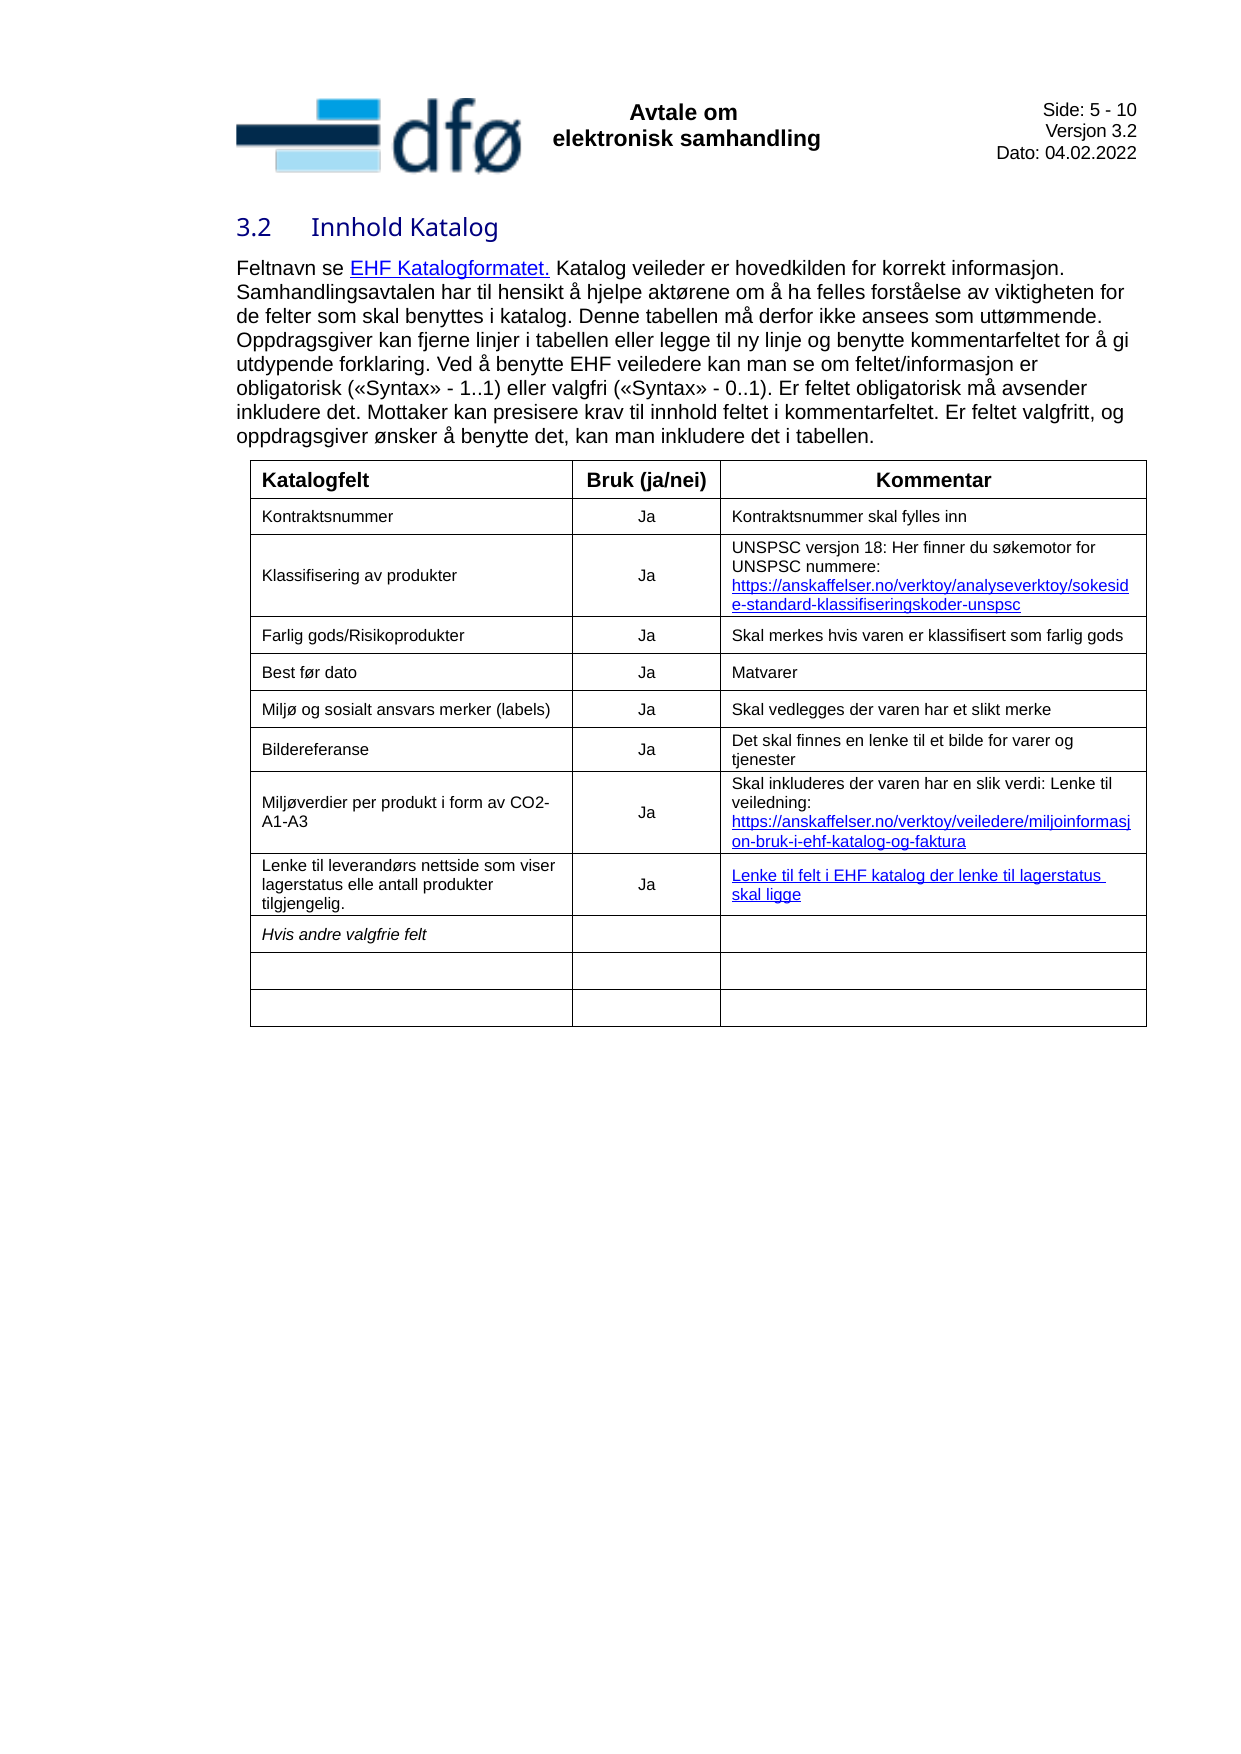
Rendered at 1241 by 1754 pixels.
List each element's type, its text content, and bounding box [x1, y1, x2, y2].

table_cell Ja [573, 617, 720, 653]
table_cell Det skal finnes en lenke til et bilde for varer og tjenester [721, 728, 1146, 771]
table_cell Hvis andre valgfrie felt [251, 916, 572, 952]
table_cell Ja [573, 728, 720, 771]
table_cell Bildereferanse [251, 728, 572, 771]
table_cell [721, 953, 1146, 989]
table_cell Skal vedlegges der varen har et slikt merke [721, 691, 1146, 727]
table_cell [251, 953, 572, 989]
table_cell Kontraktsnummer skal fylles inn [721, 499, 1146, 534]
subtitle Innhold Katalog [236, 210, 1137, 244]
table_cell Ja [573, 772, 720, 853]
table_header Kommentar [721, 461, 1146, 497]
table_cell Miljø og sosialt ansvars merker (labels) [251, 691, 572, 727]
table_cell [721, 916, 1146, 952]
table_cell Ja [573, 854, 720, 915]
table_cell [573, 953, 720, 989]
table_header Bruk (ja/nei) [573, 461, 720, 497]
table_cell [573, 990, 720, 1026]
table_cell [721, 990, 1146, 1026]
table_cell UNSPSC versjon 18: Her finner du søkemotor for UNSPSC nummere: https://anskaffelser.no/verktoy/analyseverktoy/sokeside-standard-klassifiseringskoder-unspsc [721, 535, 1146, 616]
table_cell Klassifisering av produkter [251, 535, 572, 616]
table_cell Miljøverdier per produkt i form av CO2- A1-A3 [251, 772, 572, 853]
table_cell Lenke til leverandørs nettside som viser lagerstatus elle antall produkter tilgjengelig. [251, 854, 572, 915]
table_cell [573, 916, 720, 952]
table_cell Ja [573, 535, 720, 616]
table_cell Skal merkes hvis varen er klassifisert som farlig gods [721, 617, 1146, 653]
table_cell Ja [573, 499, 720, 534]
picture [236, 98, 537, 184]
table_cell [251, 990, 572, 1026]
subtitle Feltnavn se EHF Katalogformatet. Katalog veileder er hovedkilden for korrekt informasjon. Samhandlingsavtalen har til hensikt å hjelpe aktørene om å ha felles forståelse av viktigheten for de felter som skal benyttes i katalog. Denne tabellen må derfor ikke ansees som uttømmende. Oppdragsgiver kan fjerne linjer i tabellen eller legge til ny linje og benytte kommentarfeltet for å gi utdypende forklaring. Ved å benytte EHF veiledere kan man se om feltet/informasjon er obligatorisk («Syntax» - 1..1) eller valgfri («Syntax» - 0..1). Er feltet obligatorisk må avsender inkludere det. Mottaker kan presisere krav til innhold feltet i kommentarfeltet. Er feltet valgfritt, og oppdragsgiver ønsker å benytte det, kan man inkludere det i tabellen. [236, 256, 1137, 448]
table_cell Ja [573, 654, 720, 690]
table_cell Lenke til felt i EHF katalog der lenke til lagerstatus skal ligge [721, 854, 1146, 915]
table_cell Ja [573, 691, 720, 727]
table_header Katalogfelt [251, 461, 572, 497]
table_cell Farlig gods/Risikoprodukter [251, 617, 572, 653]
table_cell Skal inkluderes der varen har en slik verdi: Lenke til veiledning: https://anskaffelser.no/verktoy/veiledere/miljoinformasjon-bruk-i-ehf-katalog-og-faktura [721, 772, 1146, 853]
table_cell Matvarer [721, 654, 1146, 690]
table_cell Kontraktsnummer [251, 499, 572, 534]
table_cell Best før dato [251, 654, 572, 690]
